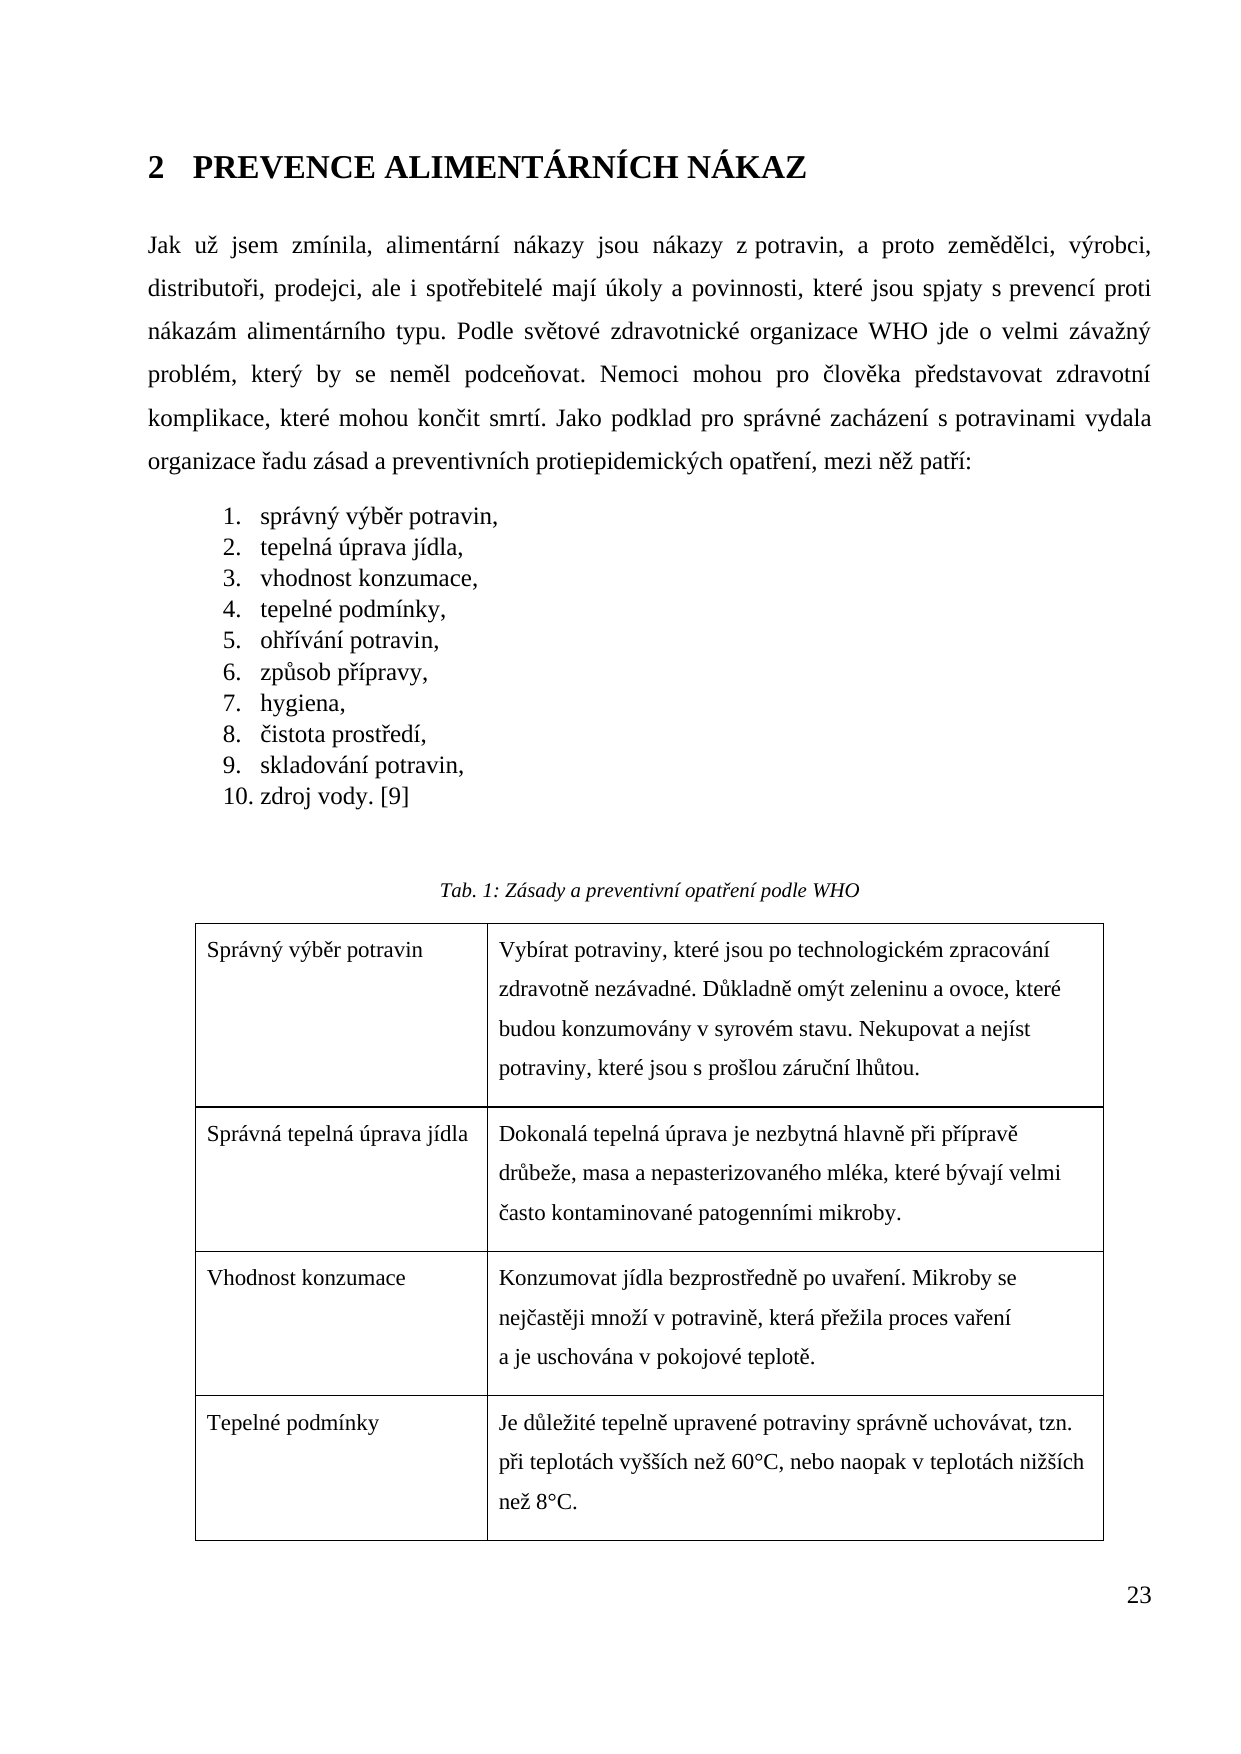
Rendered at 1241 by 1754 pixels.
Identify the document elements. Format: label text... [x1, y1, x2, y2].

list hygiena, [223, 688, 1152, 716]
table_header Správný výběr potravin [196, 924, 487, 1106]
list ohřívání potravin, [223, 626, 1152, 654]
list čistota prostředí, [223, 719, 1152, 747]
table_cell Dokonalá tepelná úprava je nezbytná hlavně při přípravě drůbeže, masa a nepasterizovaného mléka, které bývají velmi často kontaminované patogenními mikroby. [488, 1108, 1103, 1251]
list tepelná úprava jídla, [223, 532, 1152, 561]
subtitle Prevence alimentárních nákaz [148, 148, 1152, 186]
list způsob přípravy, [223, 657, 1152, 685]
list skladování potravin, [223, 750, 1152, 778]
table_cell Tepelné podmínky [196, 1396, 487, 1540]
list vhodnost konzumace, [223, 563, 1152, 592]
table_cell Vhodnost konzumace [196, 1252, 487, 1395]
table_header Vybírat potraviny, které jsou po technologickém zpracování zdravotně nezávadné. Důkladně omýt zeleninu a ovoce, které budou konzumovány v syrovém stavu. Nekupovat a nejíst potraviny, které jsou s prošlou záruční lhůtou. [488, 924, 1103, 1106]
text Jak už jsem zmínila, alimentární nákazy jsou nákazy z potravin, a proto zemědělci, výrobci, distributoři, prodejci, ale i spotřebitelé mají úkoly a povinnosti, které jsou spjaty s prevencí proti nákazám alimentárního typu. Podle světové zdravotnické organizace WHO jde o velmi závažný problém, který by se neměl podceňovat. Nemoci mohou pro člověka představovat zdravotní komplikace, které mohou končit smrtí. Jako podklad pro správné zacházení s potravinami vydala organizace řadu zásad a preventivních protiepidemických opatření, mezi něž patří: [148, 230, 1152, 474]
table_cell Konzumovat jídla bezprostředně po uvaření. Mikroby se nejčastěji množí v potravině, která přežila proces vaření a je uschována v pokojové teplotě. [488, 1252, 1103, 1395]
table_cell Je důležité tepelně upravené potraviny správně uchovávat, tzn. při teplotách vyšších než 60°C, nebo naopak v teplotách nižších než 8°C. [488, 1396, 1103, 1540]
list zdroj vody. [9] [223, 781, 1152, 809]
list správný výběr potravin, [223, 501, 1152, 530]
table_cell Správná tepelná úprava jídla [196, 1108, 487, 1251]
list tepelné podmínky, [223, 594, 1152, 623]
